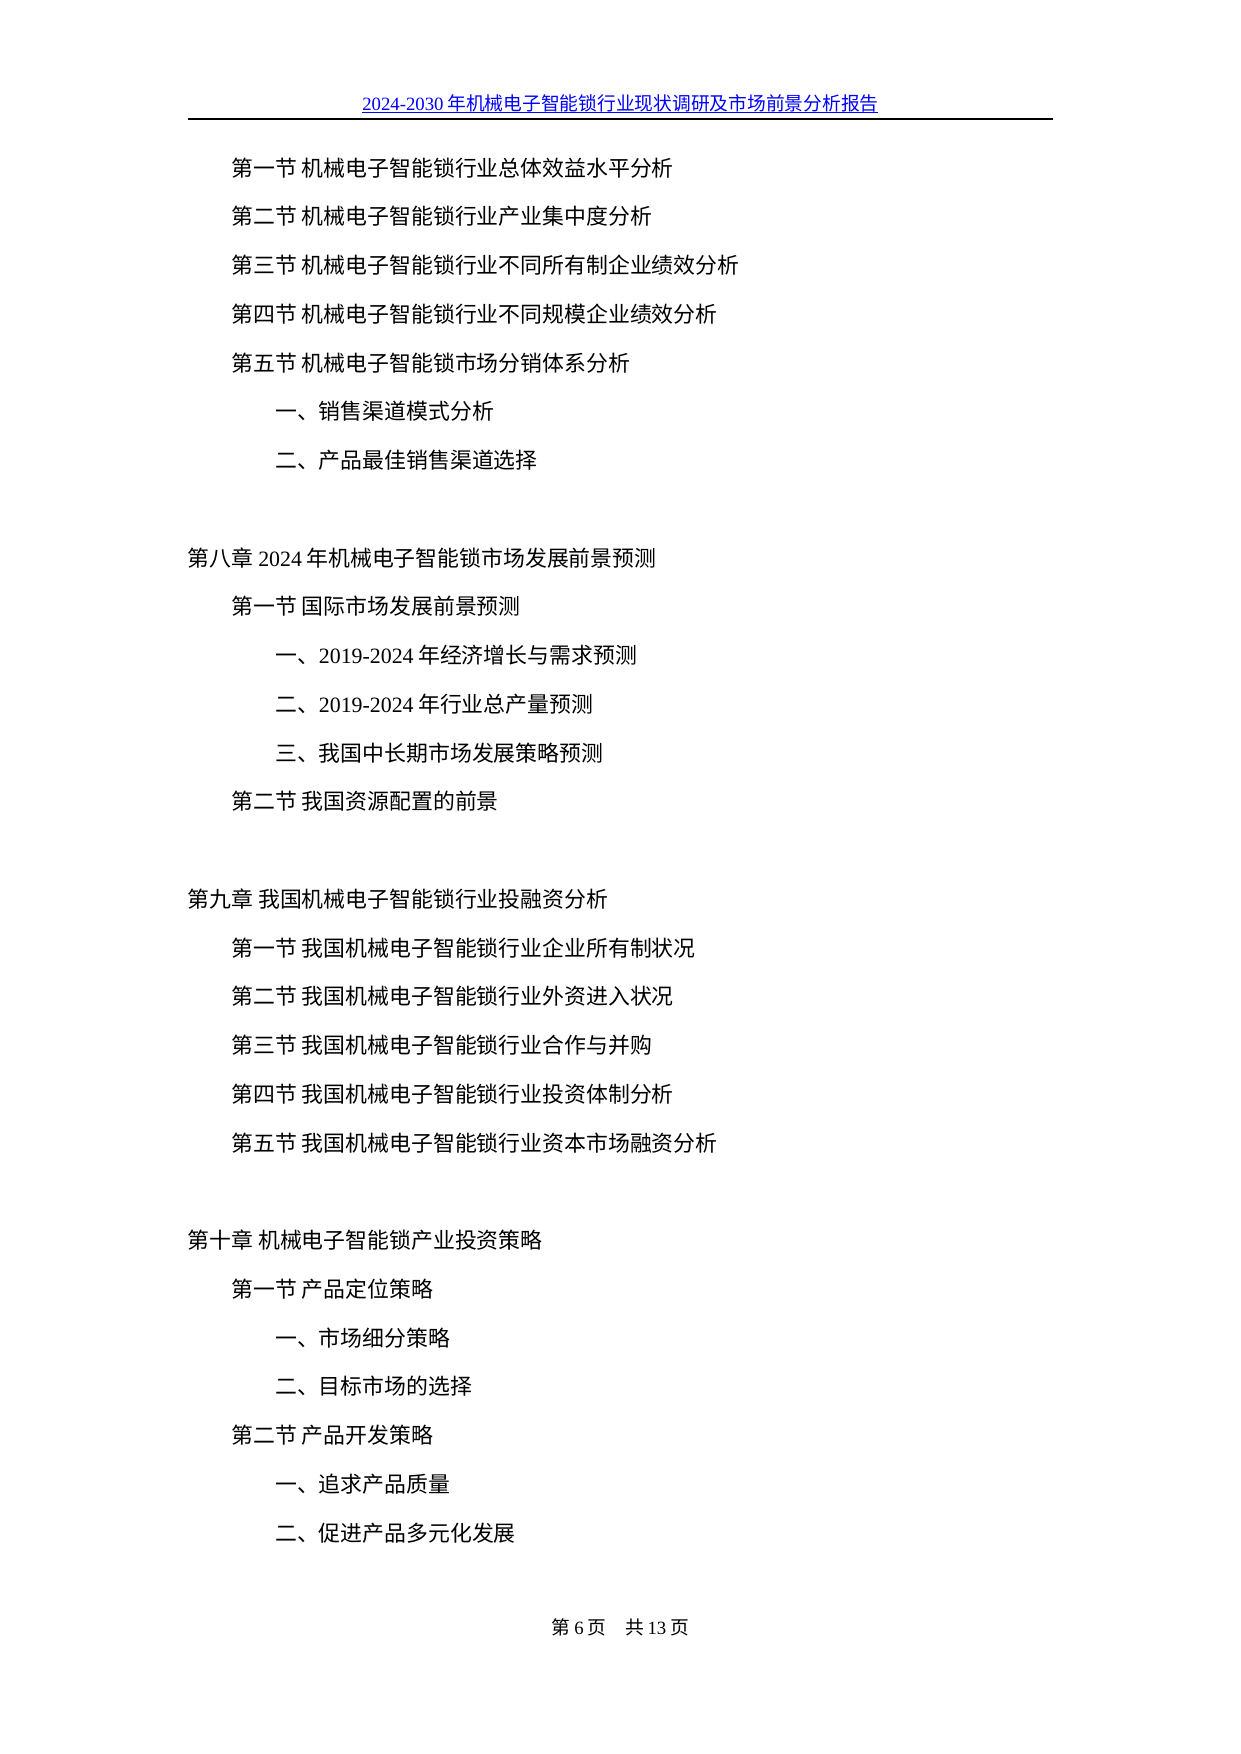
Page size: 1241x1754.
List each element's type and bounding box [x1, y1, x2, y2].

text [187, 150, 1053, 1548]
